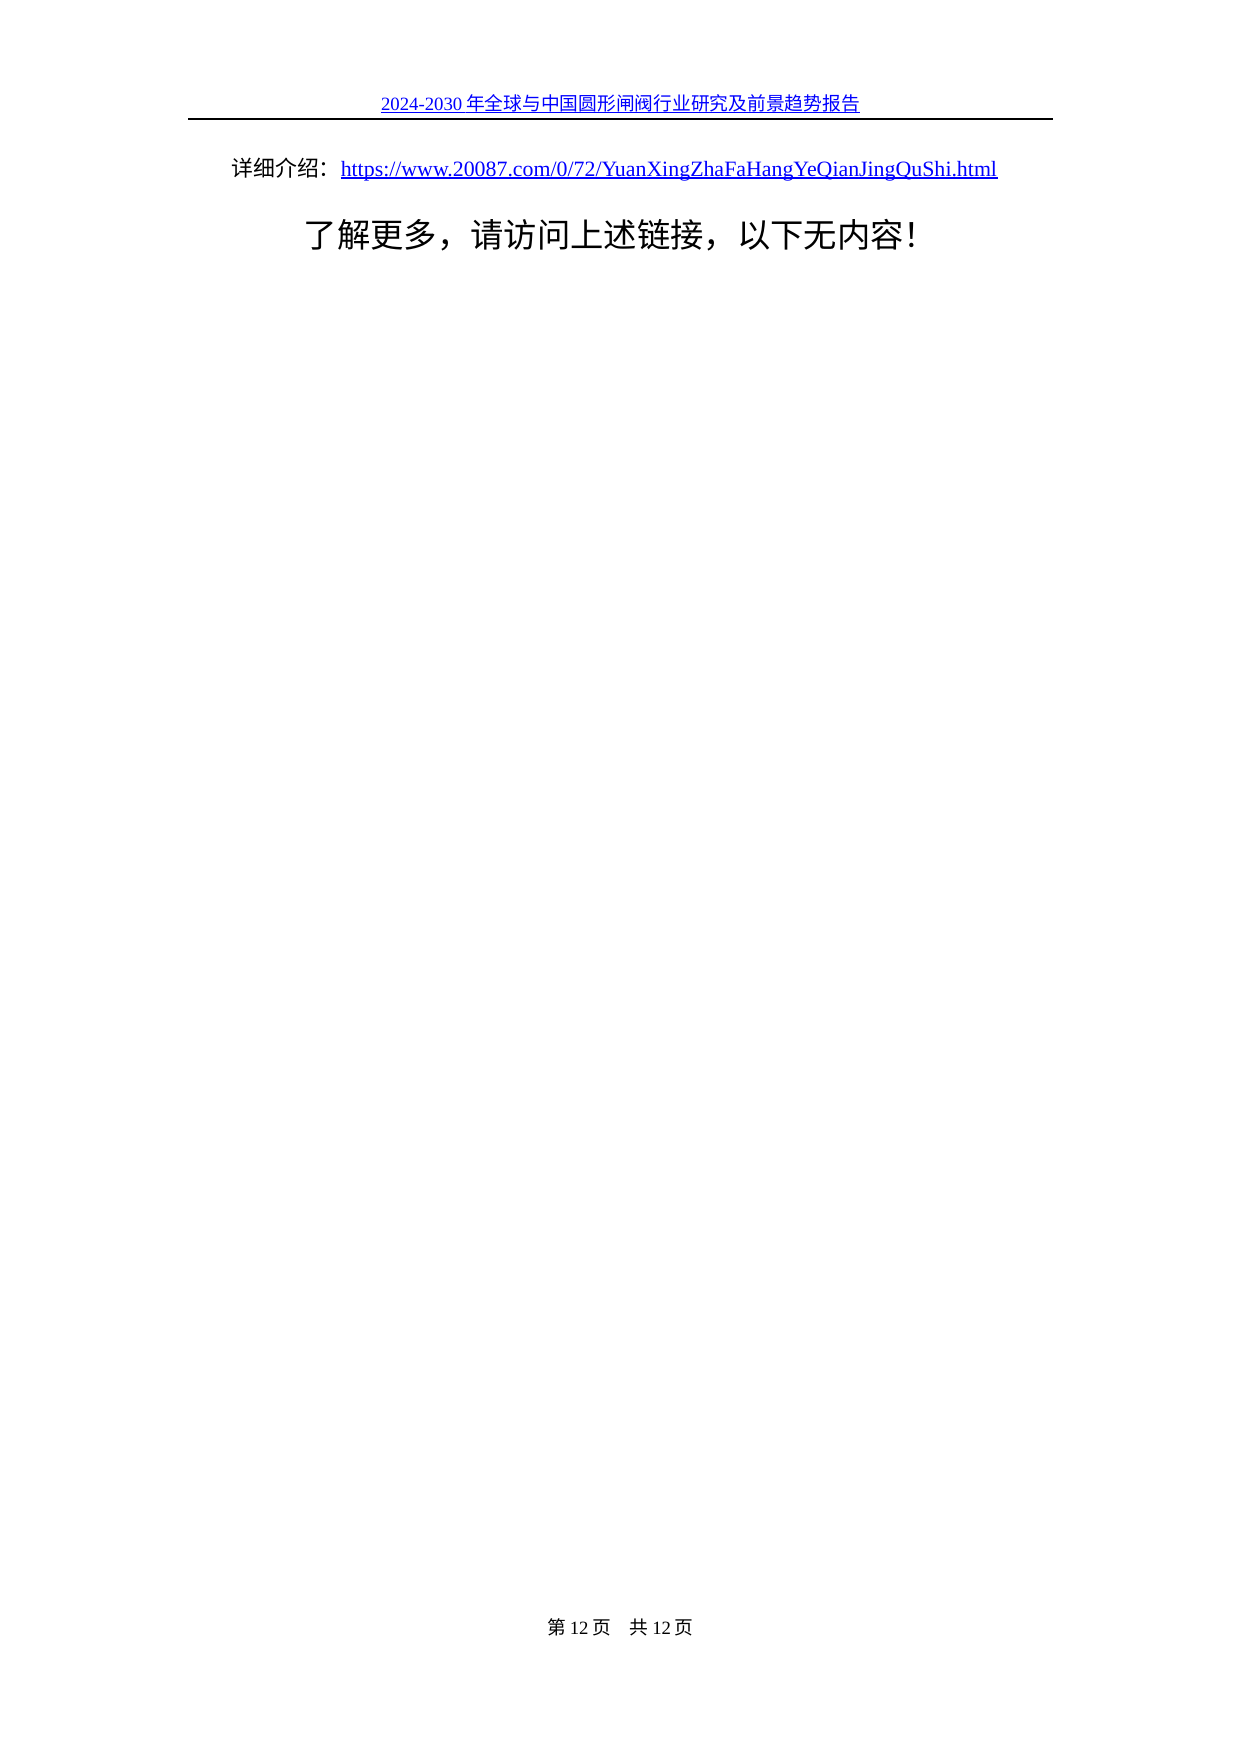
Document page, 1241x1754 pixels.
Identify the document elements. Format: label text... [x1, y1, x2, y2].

text 详细介绍：https://www.20087.com/0/72/YuanXingZhaFaHangYeQianJingQuShi.html [187, 150, 1053, 183]
title 了解更多，请访问上述链接，以下无内容！ [187, 200, 1053, 265]
